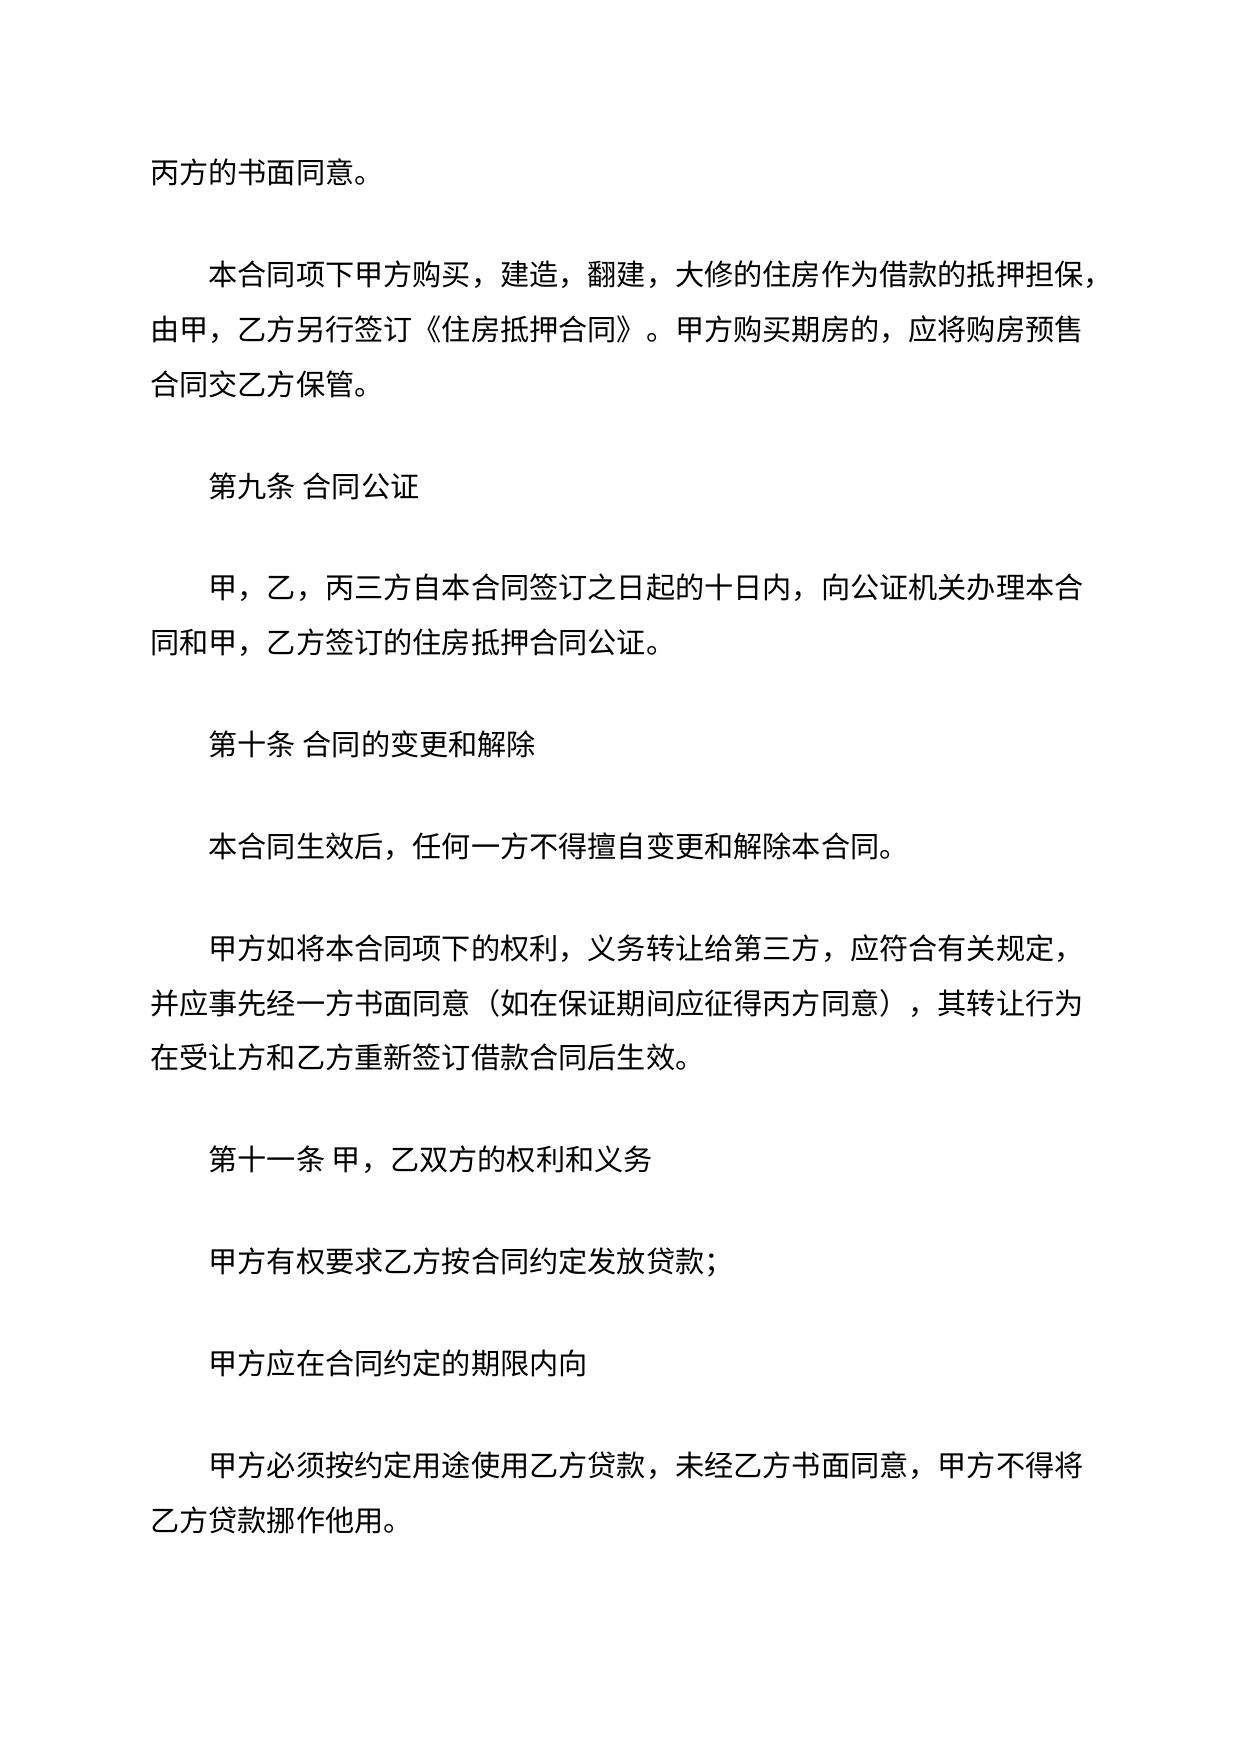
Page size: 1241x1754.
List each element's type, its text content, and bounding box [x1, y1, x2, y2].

text 本合同生效后，任何一方不得擅自变更和解除本合同。 [150, 823, 1090, 866]
text 甲方必须按约定用途使用乙方贷款，未经乙方书面同意，甲方不得将乙方贷款挪作他用。 [150, 1442, 1090, 1539]
text 第十一条 甲，乙双方的权利和义务 [150, 1137, 1090, 1179]
text 第十条 合同的变更和解除 [150, 722, 1090, 764]
text 甲方应在合同约定的期限内向 [150, 1340, 1090, 1383]
text 甲方如将本合同项下的权利，义务转让给第三方，应符合有关规定，并应事先经一方书面同意（如在保证期间应征得丙方同意），其转让行为在受让方和乙方重新签订借款合同后生效。 [150, 925, 1090, 1077]
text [150, 150, 1090, 192]
text 第九条 合同公证 [150, 463, 1090, 506]
text 甲方有权要求乙方按合同约定发放贷款； [150, 1239, 1090, 1281]
text 本合同项下甲方购买，建造，翻建，大修的住房作为借款的抵押担保，由甲，乙方另行签订《住房抵押合同》。甲方购买期房的，应将购房预售合同交乙方保管。 [150, 252, 1090, 404]
text 甲，乙，丙三方自本合同签订之日起的十日内，向公证机关办理本合同和甲，乙方签订的住房抵押合同公证。 [150, 565, 1090, 662]
